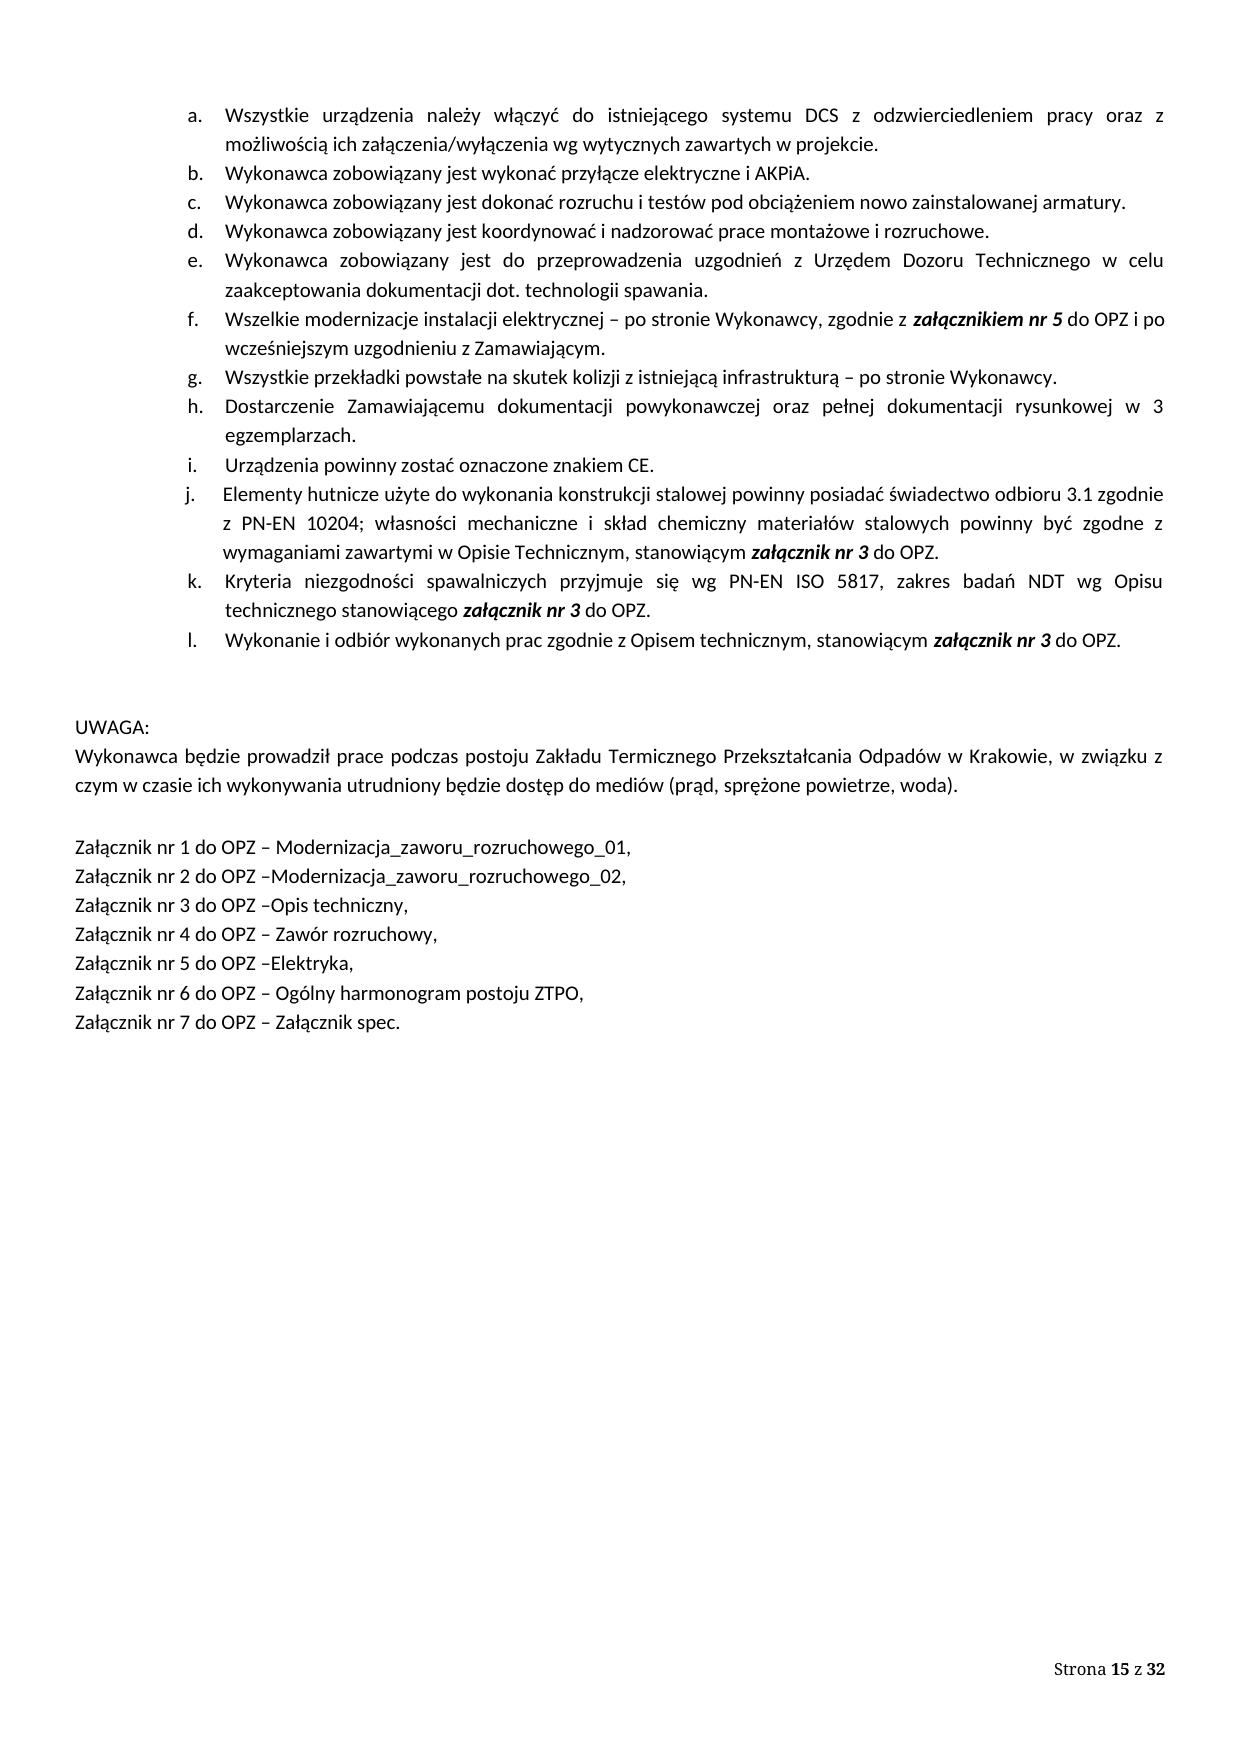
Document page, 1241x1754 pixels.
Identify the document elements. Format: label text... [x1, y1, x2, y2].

text UWAGA: [75, 714, 1165, 740]
list Elementy hutnicze użyte do wykonania konstrukcji stalowej powinny posiadać świadectwo odbioru 3.1 zgodnie z PN-EN 10204; własności mechaniczne i skład chemiczny materiałów stalowych powinny być zgodne z wymaganiami zawartymi w Opisie Technicznym, stanowiącym załącznik nr 3 do OPZ. [185, 481, 1165, 565]
list Dostarczenie Zamawiającemu dokumentacji powykonawczej oraz pełnej dokumentacji rysunkowej w 3 egzemplarzach. [187, 393, 1165, 448]
text Załącznik nr 7 do OPZ – Załącznik spec. [75, 1009, 1165, 1034]
text Załącznik nr 3 do OPZ –Opis techniczny, [75, 892, 1165, 918]
text Załącznik nr 5 do OPZ –Elektryka, [75, 951, 1165, 976]
list Wykonawca zobowiązany jest wykonać przyłącze elektryczne i AKPiA. [187, 160, 1165, 186]
list Urządzenia powinny zostać oznaczone znakiem CE. [187, 452, 1165, 477]
list Wykonawca zobowiązany jest koordynować i nadzorować prace montażowe i rozruchowe. [187, 218, 1165, 244]
list Kryteria niezgodności spawalniczych przyjmuje się wg PN-EN ISO 5817, zakres badań NDT wg Opisu technicznego stanowiącego załącznik nr 3 do OPZ. [187, 568, 1165, 623]
list Wykonawca zobowiązany jest do przeprowadzenia uzgodnień z Urzędem Dozoru Technicznego w celu zaakceptowania dokumentacji dot. technologii spawania. [187, 248, 1165, 302]
text Załącznik nr 2 do OPZ –Modernizacja_zaworu_rozruchowego_02, [75, 863, 1165, 888]
text Wykonawca będzie prowadził prace podczas postoju Zakładu Termicznego Przekształcania Odpadów w Krakowie, w związku z czym w czasie ich wykonywania utrudniony będzie dostęp do mediów (prąd, sprężone powietrze, woda). [75, 743, 1165, 798]
text Załącznik nr 1 do OPZ – Modernizacja_zaworu_rozruchowego_01, [75, 834, 1165, 859]
list Wszystkie urządzenia należy włączyć do istniejącego systemu DCS z odzwierciedleniem pracy oraz z możliwością ich załączenia/wyłączenia wg wytycznych zawartych w projekcie. [187, 102, 1165, 156]
list Wszystkie przekładki powstałe na skutek kolizji z istniejącą infrastrukturą – po stronie Wykonawcy. [187, 364, 1165, 390]
list Wykonanie i odbiór wykonanych prac zgodnie z Opisem technicznym, stanowiącym załącznik nr 3 do OPZ. [187, 627, 1165, 652]
text Załącznik nr 6 do OPZ – Ogólny harmonogram postoju ZTPO, [75, 980, 1165, 1005]
list Wykonawca zobowiązany jest dokonać rozruchu i testów pod obciążeniem nowo zainstalowanej armatury. [187, 189, 1165, 215]
text Załącznik nr 4 do OPZ – Zawór rozruchowy, [75, 921, 1165, 947]
list Wszelkie modernizacje instalacji elektrycznej – po stronie Wykonawcy, zgodnie z załącznikiem nr 5 do OPZ i po wcześniejszym uzgodnieniu z Zamawiającym. [187, 306, 1165, 361]
